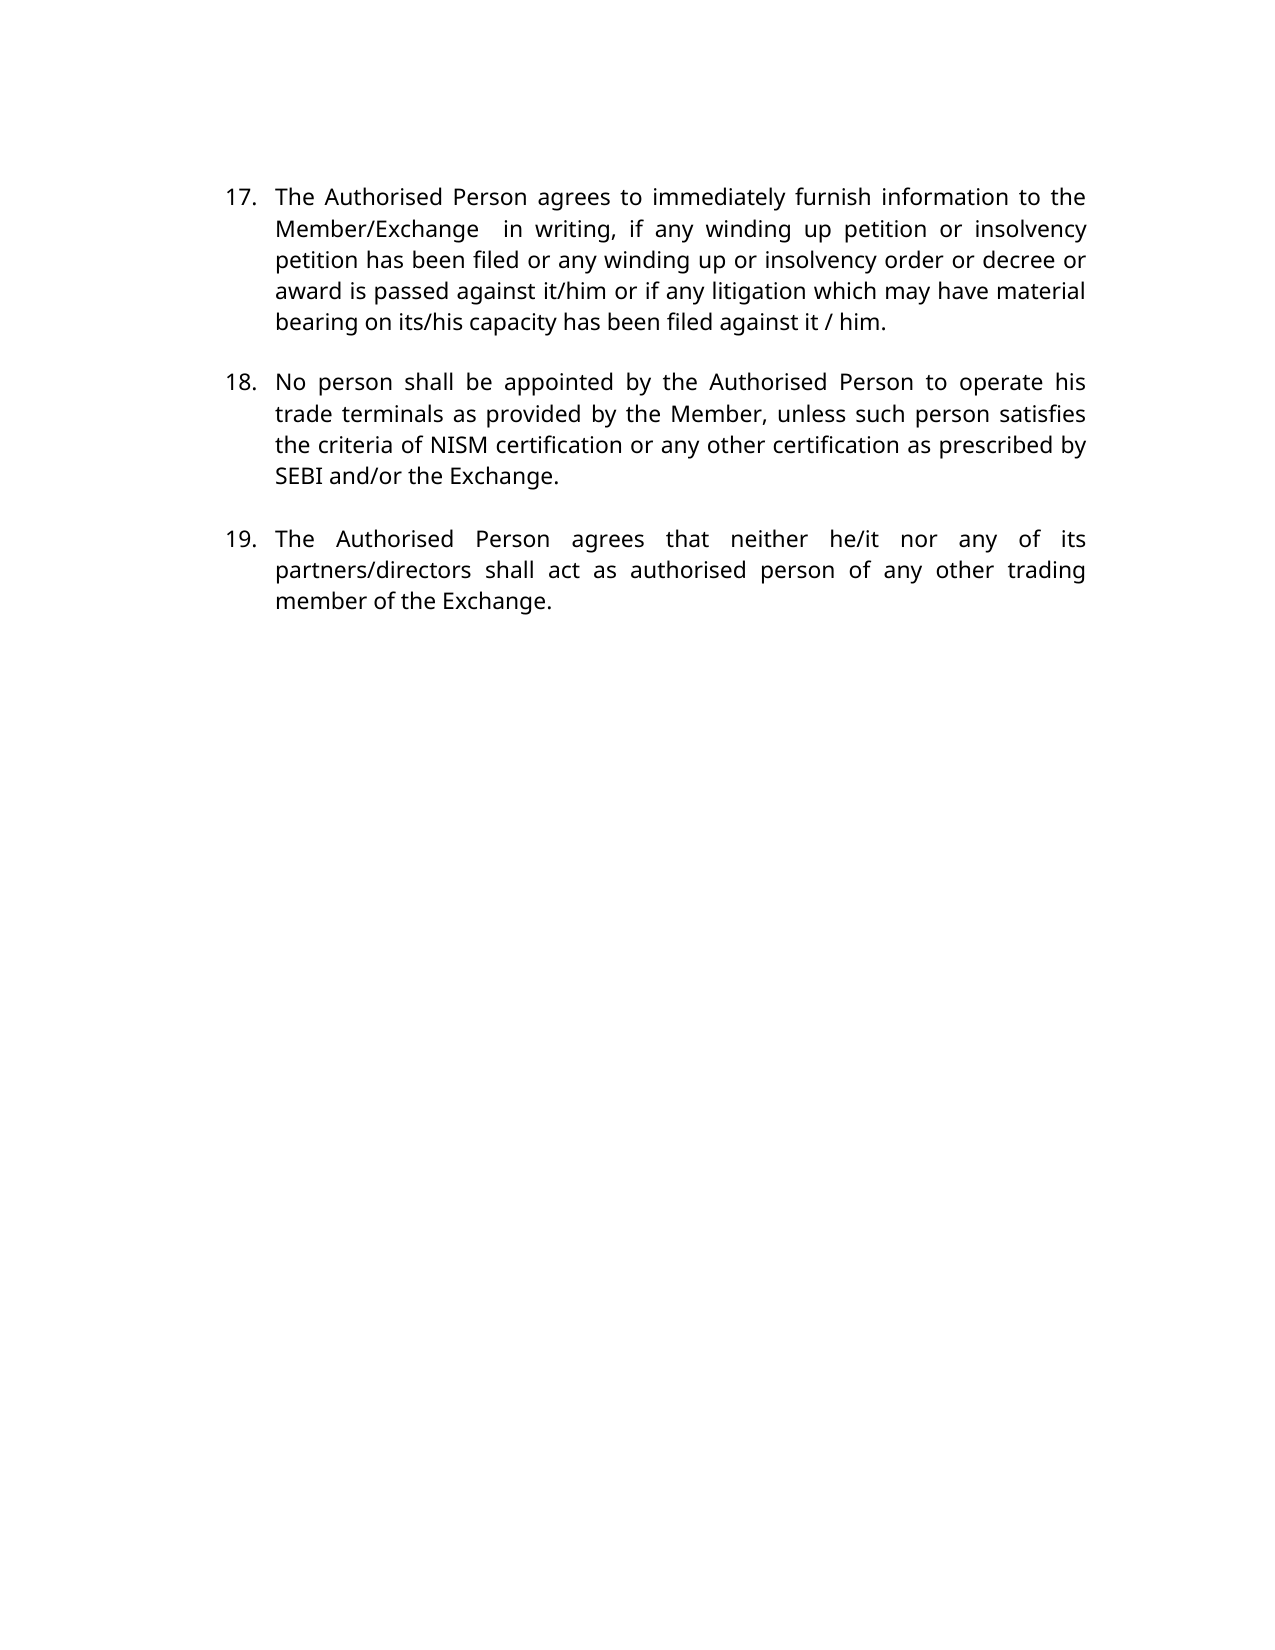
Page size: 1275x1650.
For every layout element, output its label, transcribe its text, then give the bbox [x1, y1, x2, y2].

list The Authorised Person agrees that neither he/it nor any of its partners/directors shall act as authorised person of any other trading member of the Exchange. [225, 522, 1087, 616]
list No person shall be appointed by the Authorised Person to operate his trade terminals as provided by the Member, unless such person satisfies the criteria of NISM certification or any other certification as prescribed by SEBI and/or the Exchange. [225, 366, 1087, 491]
list The Authorised Person agrees to immediately furnish information to the Member/Exchange in writing, if any winding up petition or insolvency petition has been filed or any winding up or insolvency order or decree or award is passed against it/him or if any litigation which may have material bearing on its/his capacity has been filed against it / him. [225, 181, 1087, 337]
